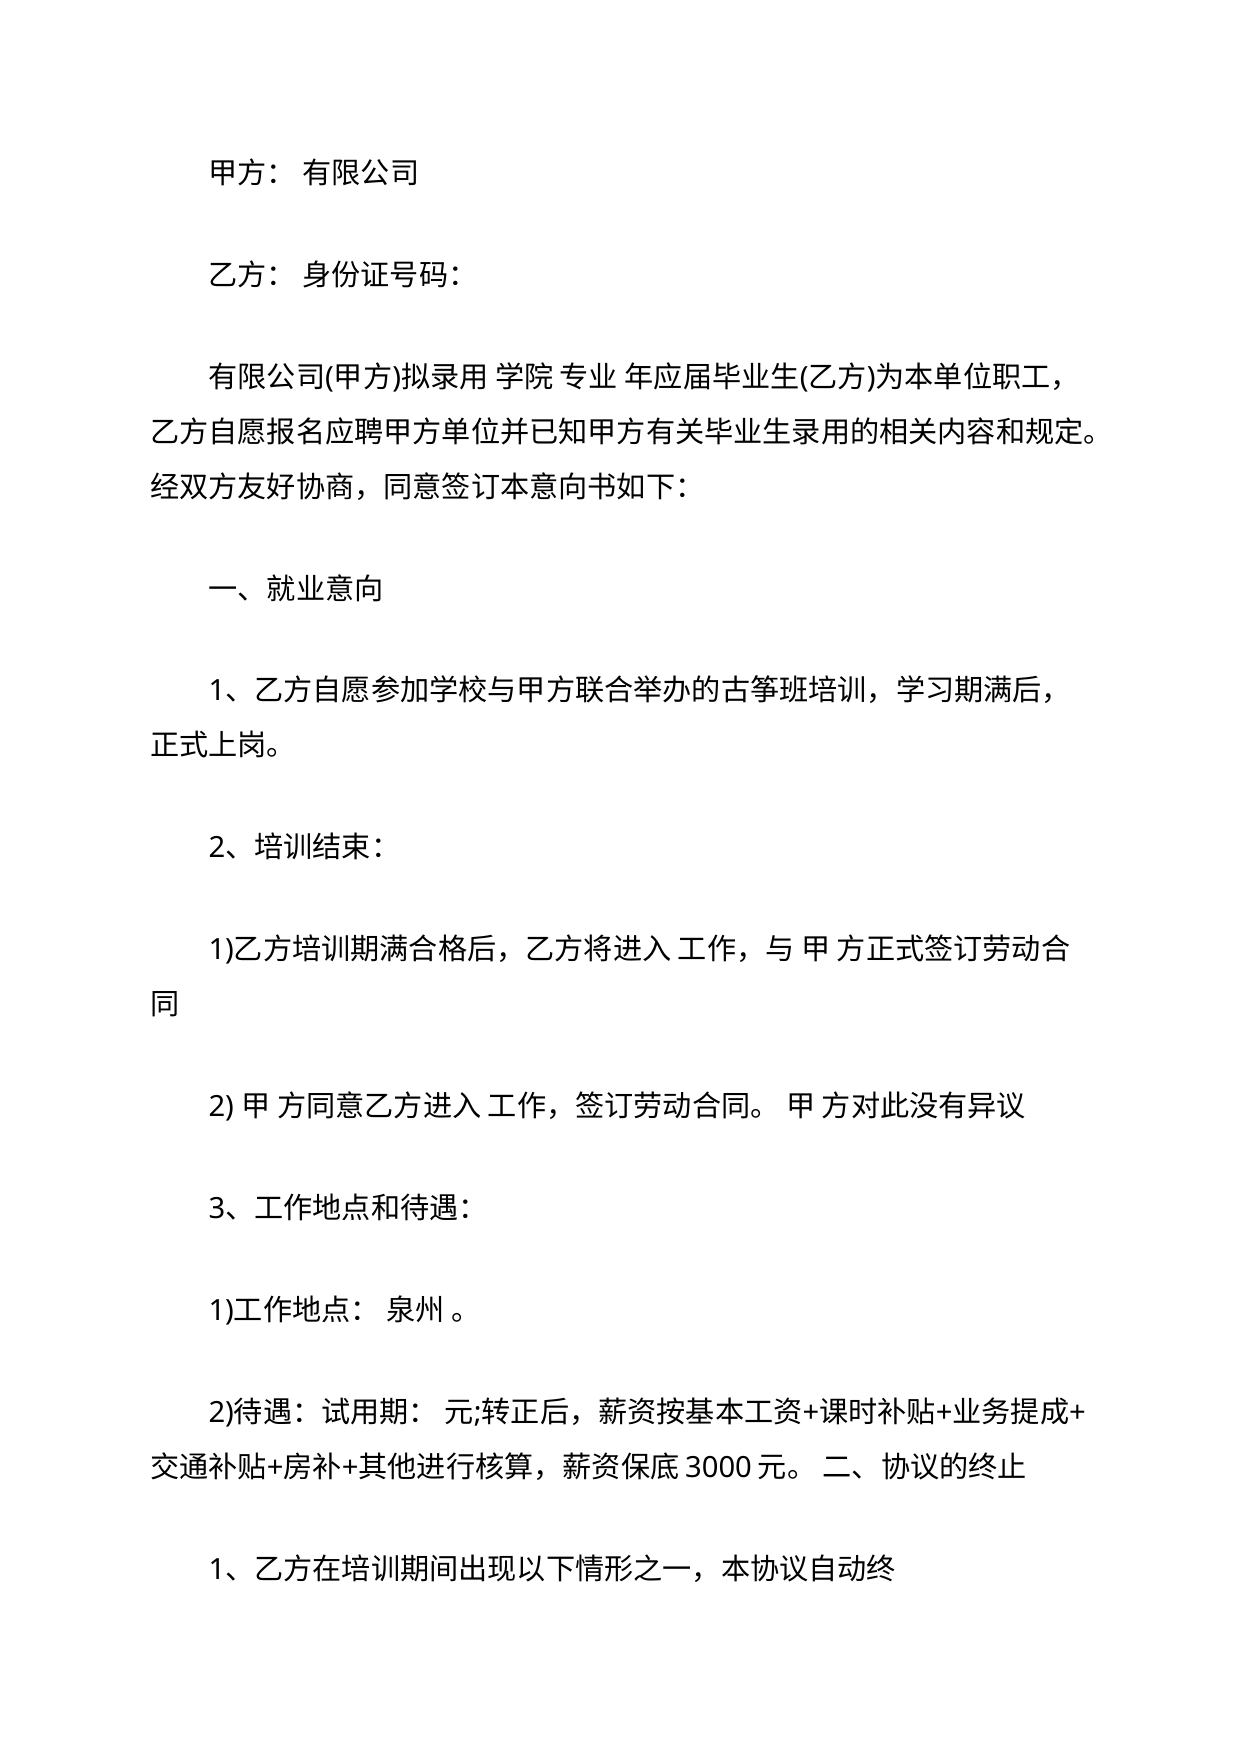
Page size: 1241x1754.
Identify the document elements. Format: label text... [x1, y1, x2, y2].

text 1)工作地点： 泉州 。 [150, 1286, 1090, 1329]
text 2)待遇：试用期： 元;转正后，薪资按基本工资+课时补贴+业务提成+交通补贴+房补+其他进行核算，薪资保底3000元。 二、协议的终止 [150, 1388, 1090, 1486]
text 1、乙方自愿参加学校与甲方联合举办的古筝班培训，学习期满后，正式上岗。 [150, 667, 1090, 764]
text 2、培训结束： [150, 824, 1090, 866]
text 1)乙方培训期满合格后，乙方将进入 工作，与 甲 方正式签订劳动合同 [150, 926, 1090, 1023]
text 2) 甲 方同意乙方进入 工作，签订劳动合同。 甲 方对此没有异议 [150, 1082, 1090, 1125]
text 有限公司(甲方)拟录用 学院 专业 年应届毕业生(乙方)为本单位职工，乙方自愿报名应聘甲方单位并已知甲方有关毕业生录用的相关内容和规定。经双方友好协商，同意签订本意向书如下： [150, 353, 1090, 506]
text 甲方： 有限公司 [150, 150, 1090, 192]
text 1、乙方在培训期间出现以下情形之一，本协议自动终 [150, 1545, 1090, 1588]
text 一、就业意向 [150, 565, 1090, 607]
text 3、工作地点和待遇： [150, 1184, 1090, 1227]
text 乙方： 身份证号码： [150, 252, 1090, 294]
